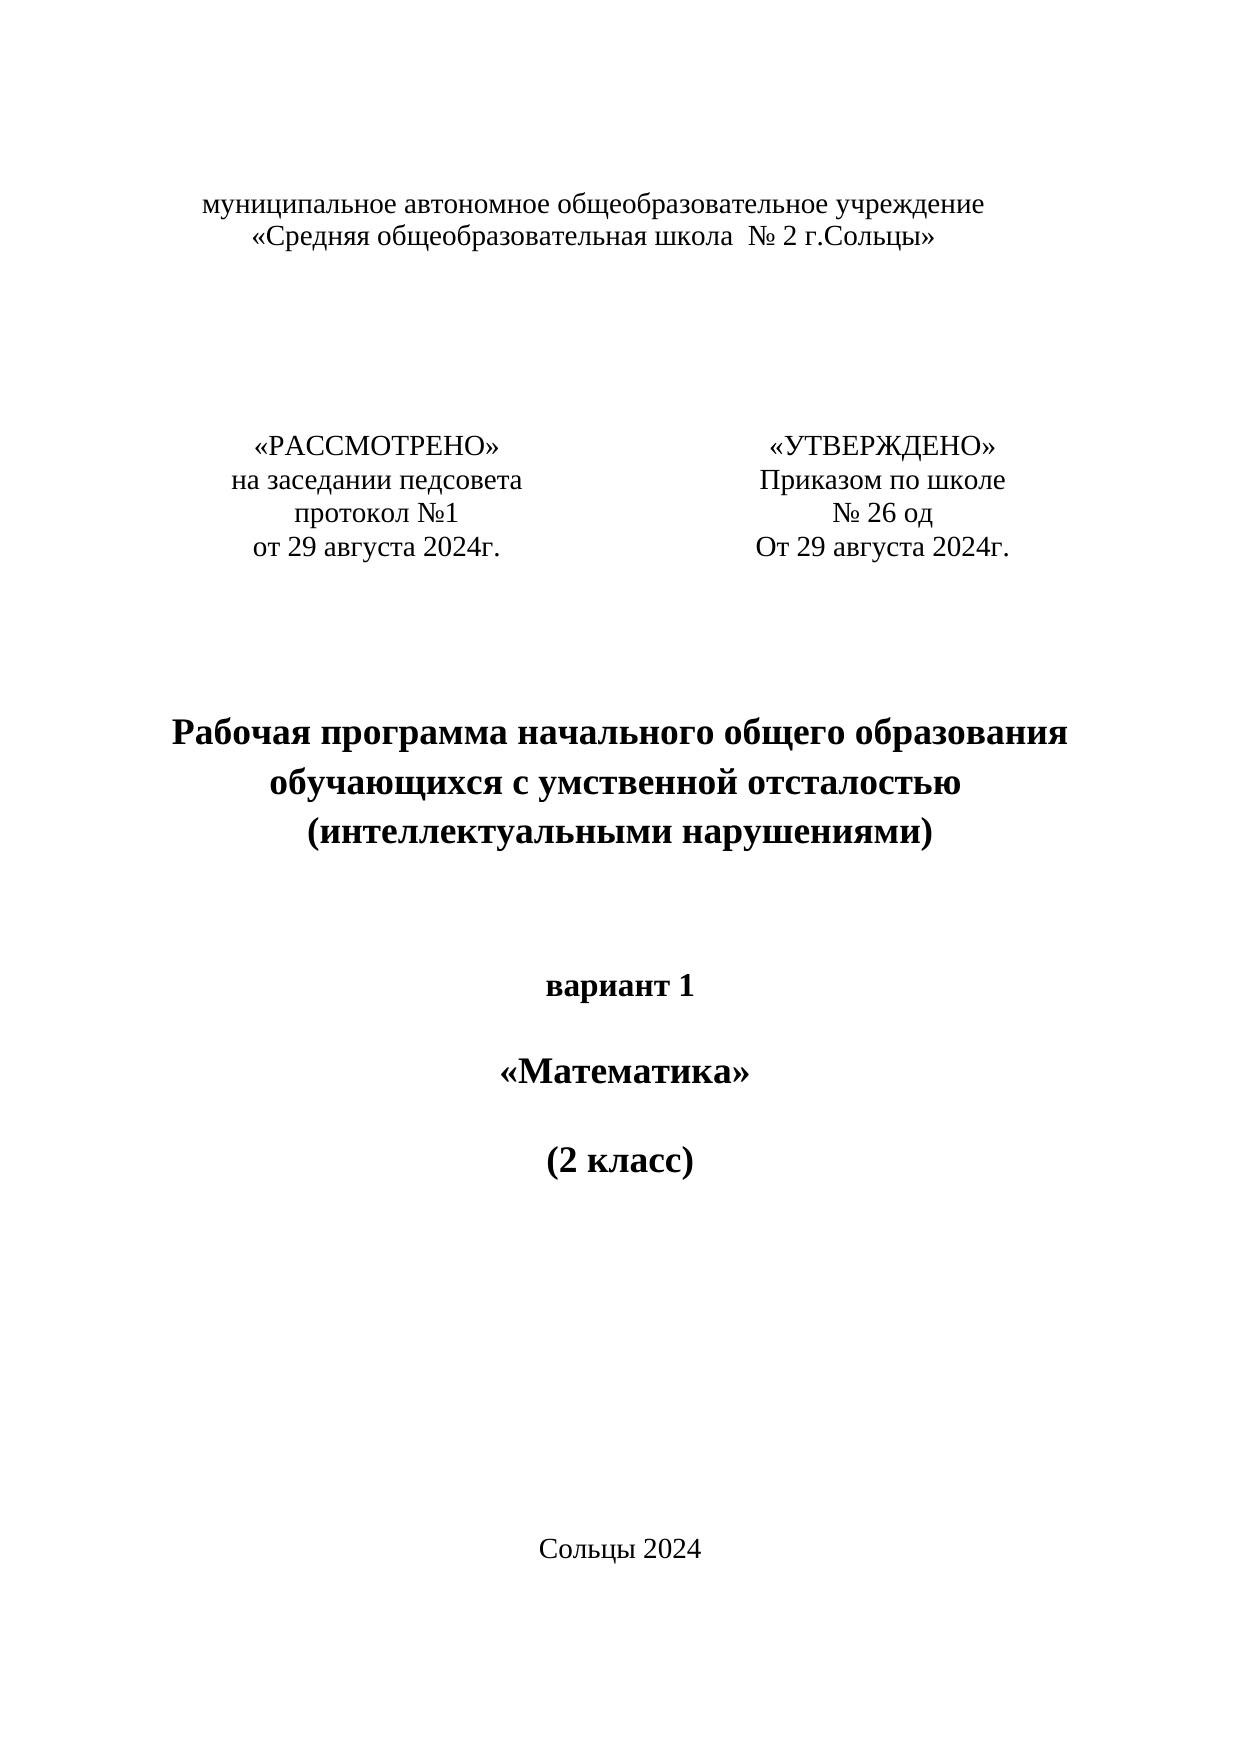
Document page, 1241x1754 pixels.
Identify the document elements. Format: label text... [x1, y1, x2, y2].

text Рабочая программа начального общего образования обучающихся с умственной отсталостью (интеллектуальными нарушениями) [148, 709, 1092, 852]
table_header «РАССМОТРЕНО» на заседании педсовета протокол №1 от 29 августа 2024г. [136, 429, 617, 596]
text муниципальное автономное общеобразовательное учреждение «Средняя общеобразовательная школа № 2 г.Сольцы» [148, 188, 1039, 252]
text «Математика» [148, 1048, 1092, 1091]
text (2 класс) [148, 1138, 1092, 1181]
table_header «УТВЕРЖДЕНО» Приказом по школе № 26 од От 29 августа 2024г. [617, 429, 1104, 596]
text Сольцы 2024 [148, 1531, 1092, 1565]
text вариант 1 [148, 966, 1092, 1004]
